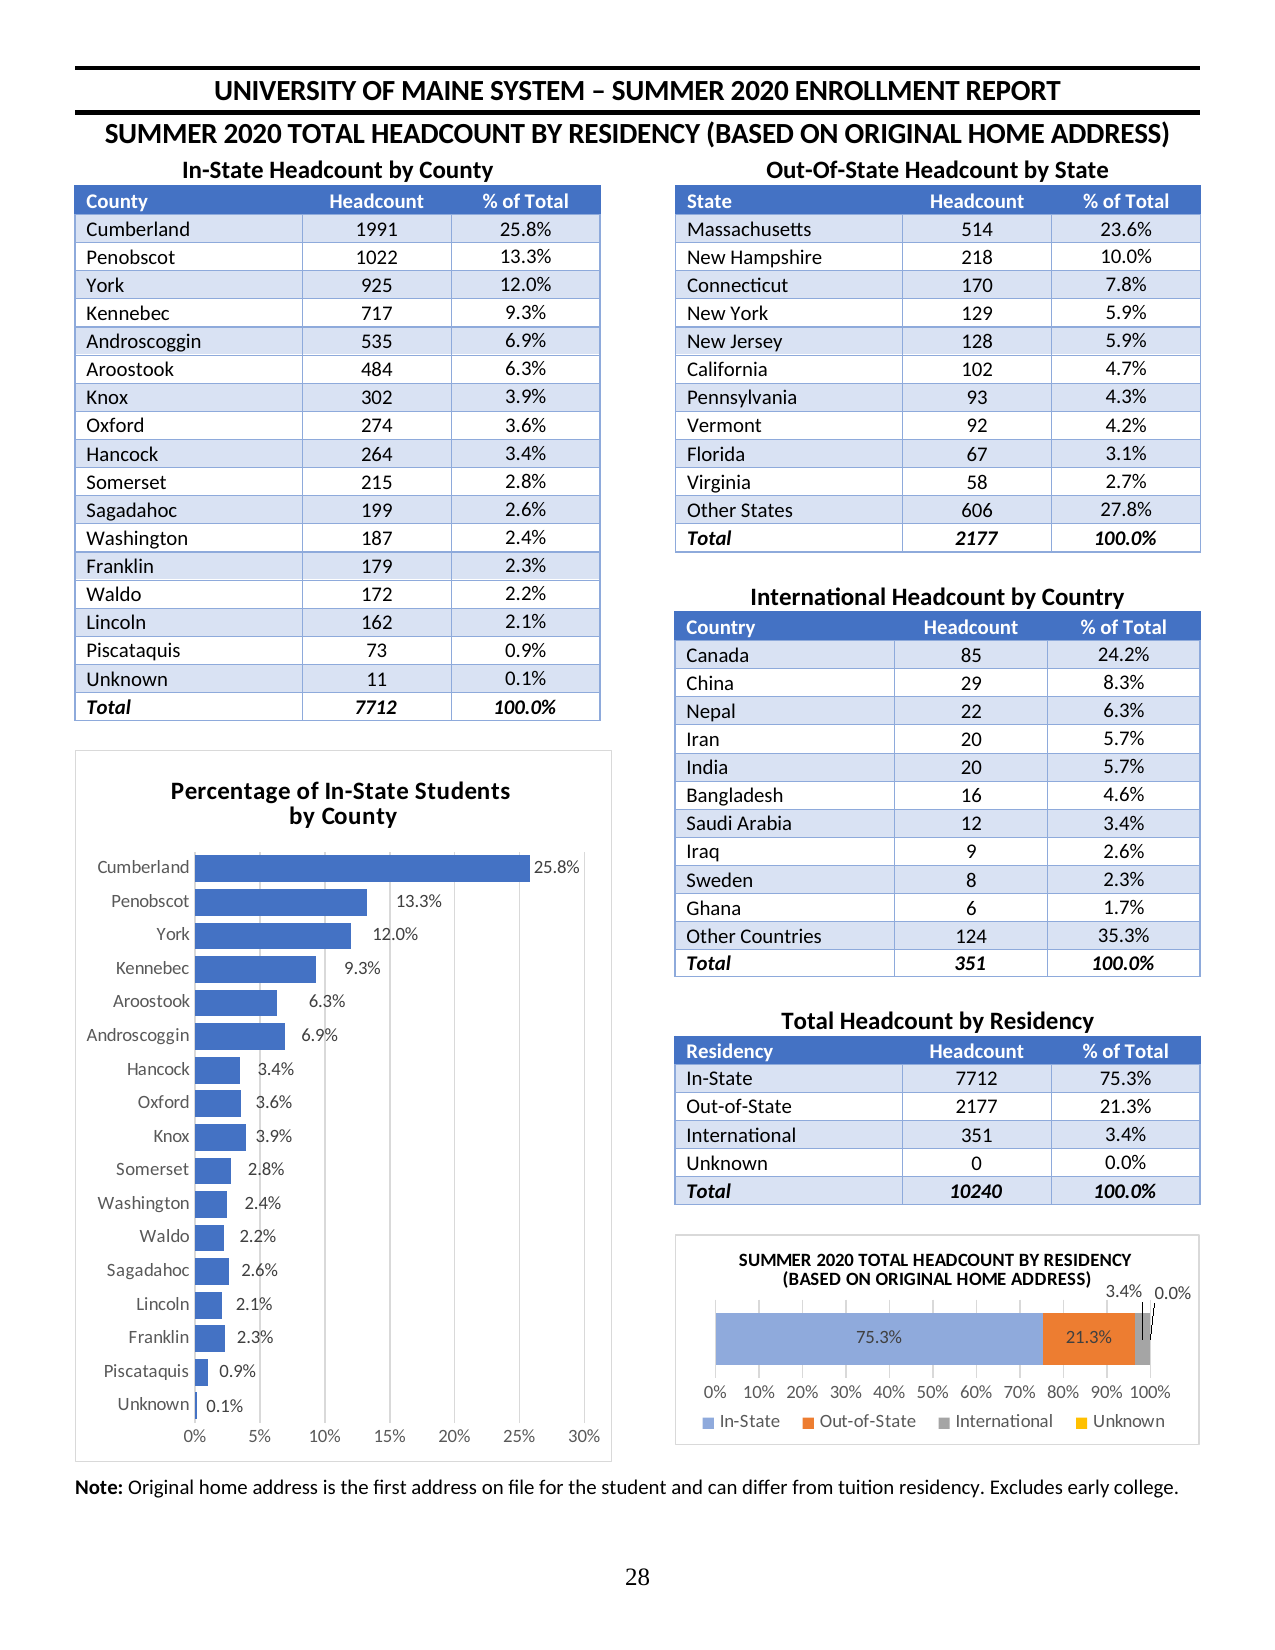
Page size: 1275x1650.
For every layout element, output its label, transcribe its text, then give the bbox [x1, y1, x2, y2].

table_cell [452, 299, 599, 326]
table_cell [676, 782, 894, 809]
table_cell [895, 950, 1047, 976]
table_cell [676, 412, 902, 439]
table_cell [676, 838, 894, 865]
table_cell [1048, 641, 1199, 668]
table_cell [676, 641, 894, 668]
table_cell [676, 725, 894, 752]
subtitle International Headcount by Country [675, 581, 1200, 611]
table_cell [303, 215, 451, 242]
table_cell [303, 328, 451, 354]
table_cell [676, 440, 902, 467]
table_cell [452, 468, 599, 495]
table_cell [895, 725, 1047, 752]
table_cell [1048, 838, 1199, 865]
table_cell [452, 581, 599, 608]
subtitle In-State Headcount by County [75, 154, 600, 185]
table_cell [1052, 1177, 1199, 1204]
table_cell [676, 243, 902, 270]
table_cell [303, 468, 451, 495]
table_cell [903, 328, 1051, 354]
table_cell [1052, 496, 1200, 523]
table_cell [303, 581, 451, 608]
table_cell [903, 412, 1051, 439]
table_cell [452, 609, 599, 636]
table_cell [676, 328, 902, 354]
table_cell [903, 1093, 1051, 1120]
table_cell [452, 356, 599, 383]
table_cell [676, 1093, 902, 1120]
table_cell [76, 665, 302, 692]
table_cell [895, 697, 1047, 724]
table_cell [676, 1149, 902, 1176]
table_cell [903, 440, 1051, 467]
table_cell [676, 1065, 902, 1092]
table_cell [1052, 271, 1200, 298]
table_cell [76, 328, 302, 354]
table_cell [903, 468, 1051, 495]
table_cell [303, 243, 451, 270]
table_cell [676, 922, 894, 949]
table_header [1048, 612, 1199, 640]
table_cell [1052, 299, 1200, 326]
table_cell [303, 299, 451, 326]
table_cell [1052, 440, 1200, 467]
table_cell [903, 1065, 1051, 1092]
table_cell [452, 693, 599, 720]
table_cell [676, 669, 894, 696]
subtitle Out-Of-State Headcount by State [675, 154, 1200, 185]
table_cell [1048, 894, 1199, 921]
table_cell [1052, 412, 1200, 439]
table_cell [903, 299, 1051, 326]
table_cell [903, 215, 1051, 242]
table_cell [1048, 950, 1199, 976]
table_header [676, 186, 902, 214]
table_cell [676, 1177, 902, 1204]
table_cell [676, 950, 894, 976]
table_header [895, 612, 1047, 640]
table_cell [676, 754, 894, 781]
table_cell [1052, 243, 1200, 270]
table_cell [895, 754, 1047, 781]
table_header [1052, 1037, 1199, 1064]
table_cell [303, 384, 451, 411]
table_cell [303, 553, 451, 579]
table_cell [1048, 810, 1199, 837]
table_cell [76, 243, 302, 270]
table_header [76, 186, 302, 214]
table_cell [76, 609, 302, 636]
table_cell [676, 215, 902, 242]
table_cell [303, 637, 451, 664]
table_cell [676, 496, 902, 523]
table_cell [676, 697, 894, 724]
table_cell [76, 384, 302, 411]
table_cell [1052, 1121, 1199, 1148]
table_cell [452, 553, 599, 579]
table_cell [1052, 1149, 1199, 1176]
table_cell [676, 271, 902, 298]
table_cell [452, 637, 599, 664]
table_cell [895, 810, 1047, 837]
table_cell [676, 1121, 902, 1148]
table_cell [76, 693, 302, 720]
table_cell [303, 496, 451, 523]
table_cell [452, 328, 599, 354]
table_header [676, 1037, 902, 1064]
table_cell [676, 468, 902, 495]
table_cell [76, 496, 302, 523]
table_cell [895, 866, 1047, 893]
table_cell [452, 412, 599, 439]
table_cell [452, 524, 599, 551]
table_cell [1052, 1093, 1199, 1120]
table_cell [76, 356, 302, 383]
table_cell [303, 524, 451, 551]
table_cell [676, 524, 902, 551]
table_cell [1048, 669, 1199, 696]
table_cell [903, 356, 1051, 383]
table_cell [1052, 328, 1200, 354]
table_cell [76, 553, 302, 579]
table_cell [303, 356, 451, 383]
subtitle Summer 2020 Total Headcount by Residency (Based on Original Home Address) [75, 115, 1200, 150]
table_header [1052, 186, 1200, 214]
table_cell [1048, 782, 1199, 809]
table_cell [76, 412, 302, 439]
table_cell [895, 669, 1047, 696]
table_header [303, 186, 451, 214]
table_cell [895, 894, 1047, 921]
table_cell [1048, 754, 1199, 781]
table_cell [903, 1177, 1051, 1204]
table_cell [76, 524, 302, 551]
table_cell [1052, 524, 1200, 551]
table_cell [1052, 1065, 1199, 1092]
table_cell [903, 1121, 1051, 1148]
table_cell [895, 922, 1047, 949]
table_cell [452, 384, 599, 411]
text Note: Original home address is the first address on file for the student and can differ from tuition residency. Excludes early college. [75, 1474, 1200, 1500]
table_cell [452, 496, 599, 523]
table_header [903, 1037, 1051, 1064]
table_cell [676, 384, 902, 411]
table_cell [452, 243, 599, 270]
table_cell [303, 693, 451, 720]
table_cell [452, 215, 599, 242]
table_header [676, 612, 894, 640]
subtitle Total Headcount by Residency [675, 1005, 1200, 1036]
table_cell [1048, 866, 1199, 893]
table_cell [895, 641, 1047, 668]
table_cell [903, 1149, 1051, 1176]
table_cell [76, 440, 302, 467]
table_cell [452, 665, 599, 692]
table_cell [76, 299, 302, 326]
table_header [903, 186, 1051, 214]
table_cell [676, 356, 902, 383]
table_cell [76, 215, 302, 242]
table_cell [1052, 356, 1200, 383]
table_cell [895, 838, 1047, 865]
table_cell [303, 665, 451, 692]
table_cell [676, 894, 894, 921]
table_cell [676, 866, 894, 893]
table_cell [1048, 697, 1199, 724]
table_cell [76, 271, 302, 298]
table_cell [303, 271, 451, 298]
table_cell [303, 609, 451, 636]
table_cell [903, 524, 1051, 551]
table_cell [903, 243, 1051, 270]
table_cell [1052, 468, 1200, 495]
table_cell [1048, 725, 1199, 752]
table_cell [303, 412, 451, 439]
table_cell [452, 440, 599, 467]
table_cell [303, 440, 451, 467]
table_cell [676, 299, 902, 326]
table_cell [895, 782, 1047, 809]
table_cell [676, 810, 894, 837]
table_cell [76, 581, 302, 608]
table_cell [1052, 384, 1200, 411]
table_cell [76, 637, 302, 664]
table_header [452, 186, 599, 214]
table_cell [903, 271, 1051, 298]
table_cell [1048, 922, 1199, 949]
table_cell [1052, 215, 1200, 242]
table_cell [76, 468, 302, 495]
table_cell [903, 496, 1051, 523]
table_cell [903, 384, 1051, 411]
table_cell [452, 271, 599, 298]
